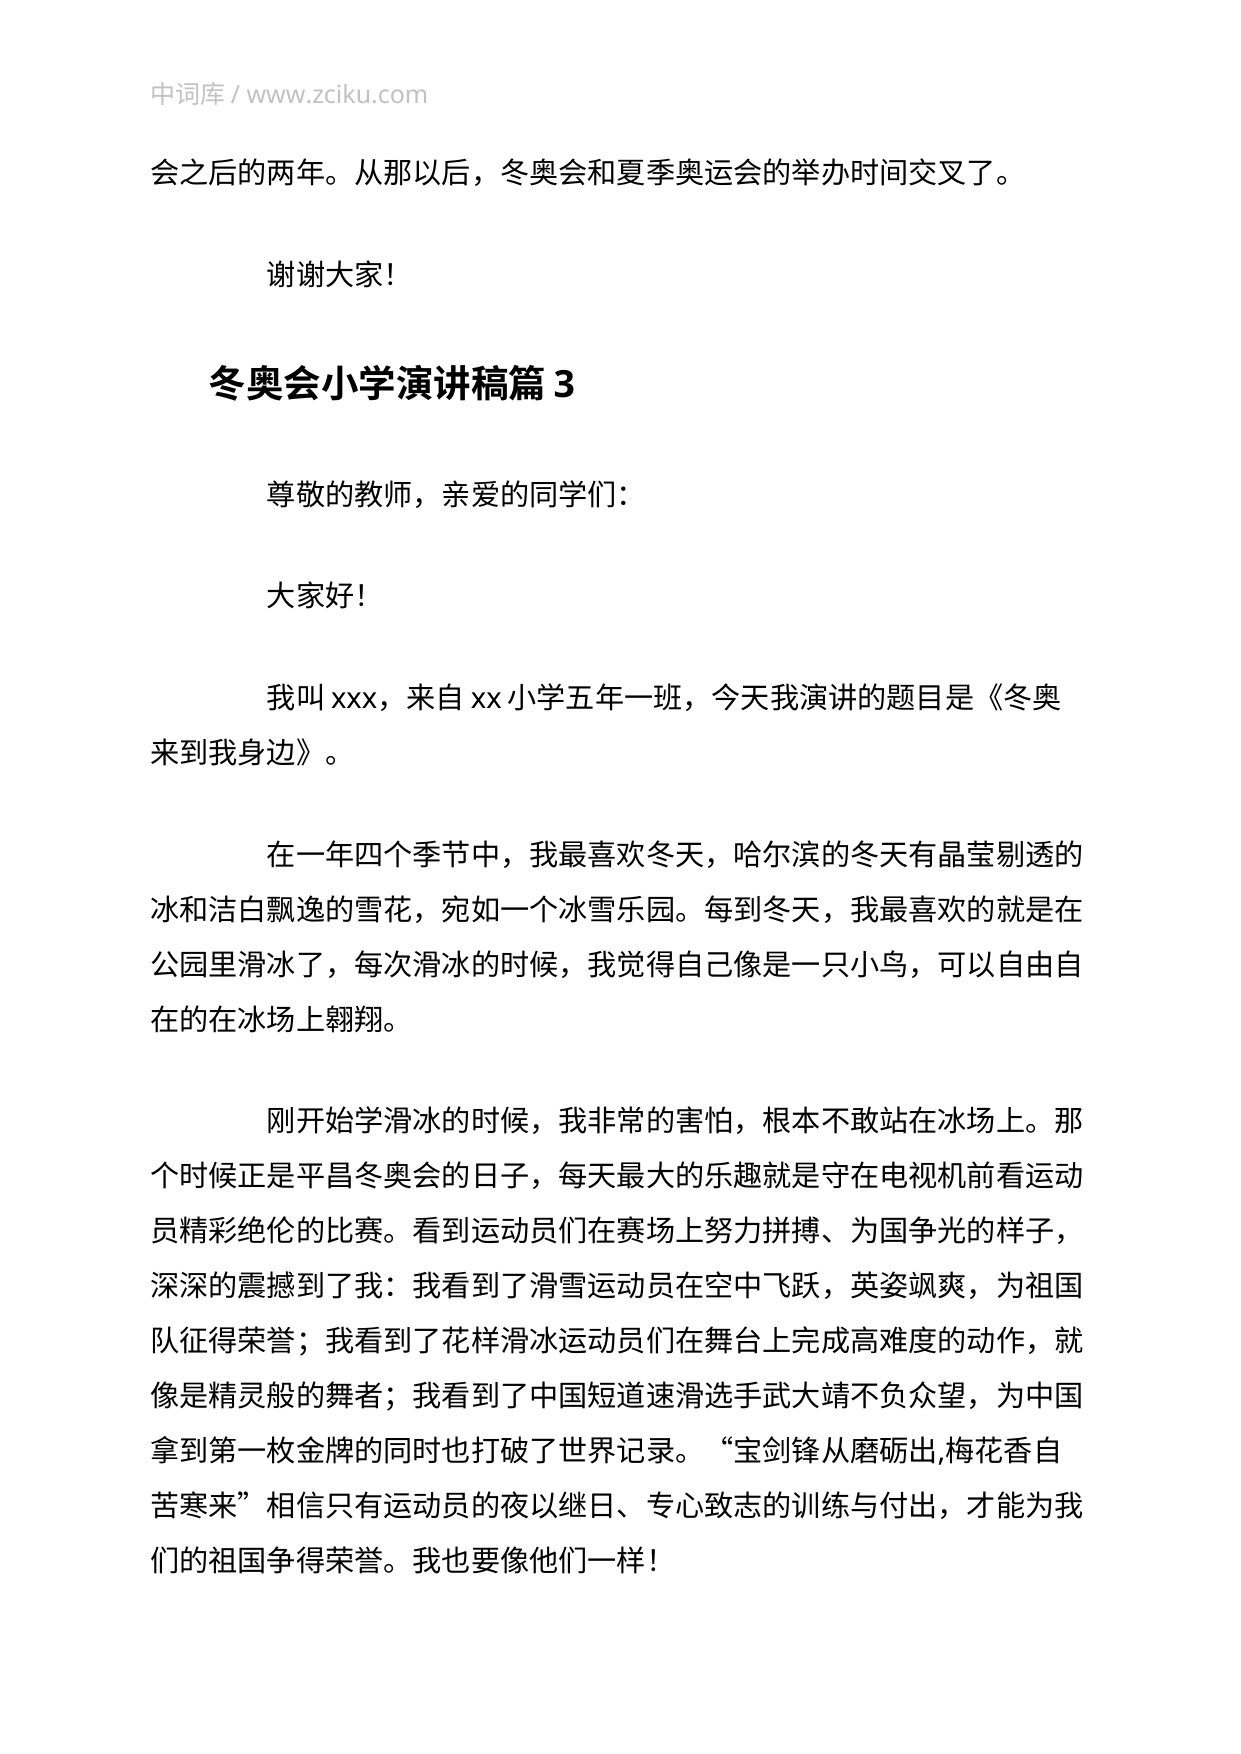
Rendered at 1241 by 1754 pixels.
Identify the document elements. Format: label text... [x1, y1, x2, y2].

text 谢谢大家！ [150, 252, 1090, 294]
text 尊敬的教师，亲爱的同学们： [150, 471, 1090, 513]
text 刚开始学滑冰的时候，我非常的害怕，根本不敢站在冰场上。那个时候正是平昌冬奥会的日子，每天最大的乐趣就是守在电视机前看运动员精彩绝伦的比赛。看到运动员们在赛场上努力拼搏、为国争光的样子，深深的震撼到了我：我看到了滑雪运动员在空中飞跃，英姿飒爽，为祖国队征得荣誉；我看到了花样滑冰运动员们在舞台上完成高难度的动作，就像是精灵般的舞者；我看到了中国短道速滑选手武大靖不负众望，为中国拿到第一枚金牌的同时也打破了世界记录。“宝剑锋从磨砺出,梅花香自苦寒来”相信只有运动员的夜以继日、专心致志的训练与付出，才能为我们的祖国争得荣誉。我也要像他们一样！ [150, 1098, 1090, 1579]
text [150, 150, 1090, 192]
text 大家好！ [150, 573, 1090, 615]
text 在一年四个季节中，我最喜欢冬天，哈尔滨的冬天有晶莹剔透的冰和洁白飘逸的雪花，宛如一个冰雪乐园。每到冬天，我最喜欢的就是在公园里滑冰了，每次滑冰的时候，我觉得自己像是一只小鸟，可以自由自在的在冰场上翱翔。 [150, 831, 1090, 1038]
text 冬奥会小学演讲稿篇3 [150, 353, 1090, 408]
text 我叫xxx，来自xx小学五年一班，今天我演讲的题目是《冬奥来到我身边》。 [150, 675, 1090, 772]
